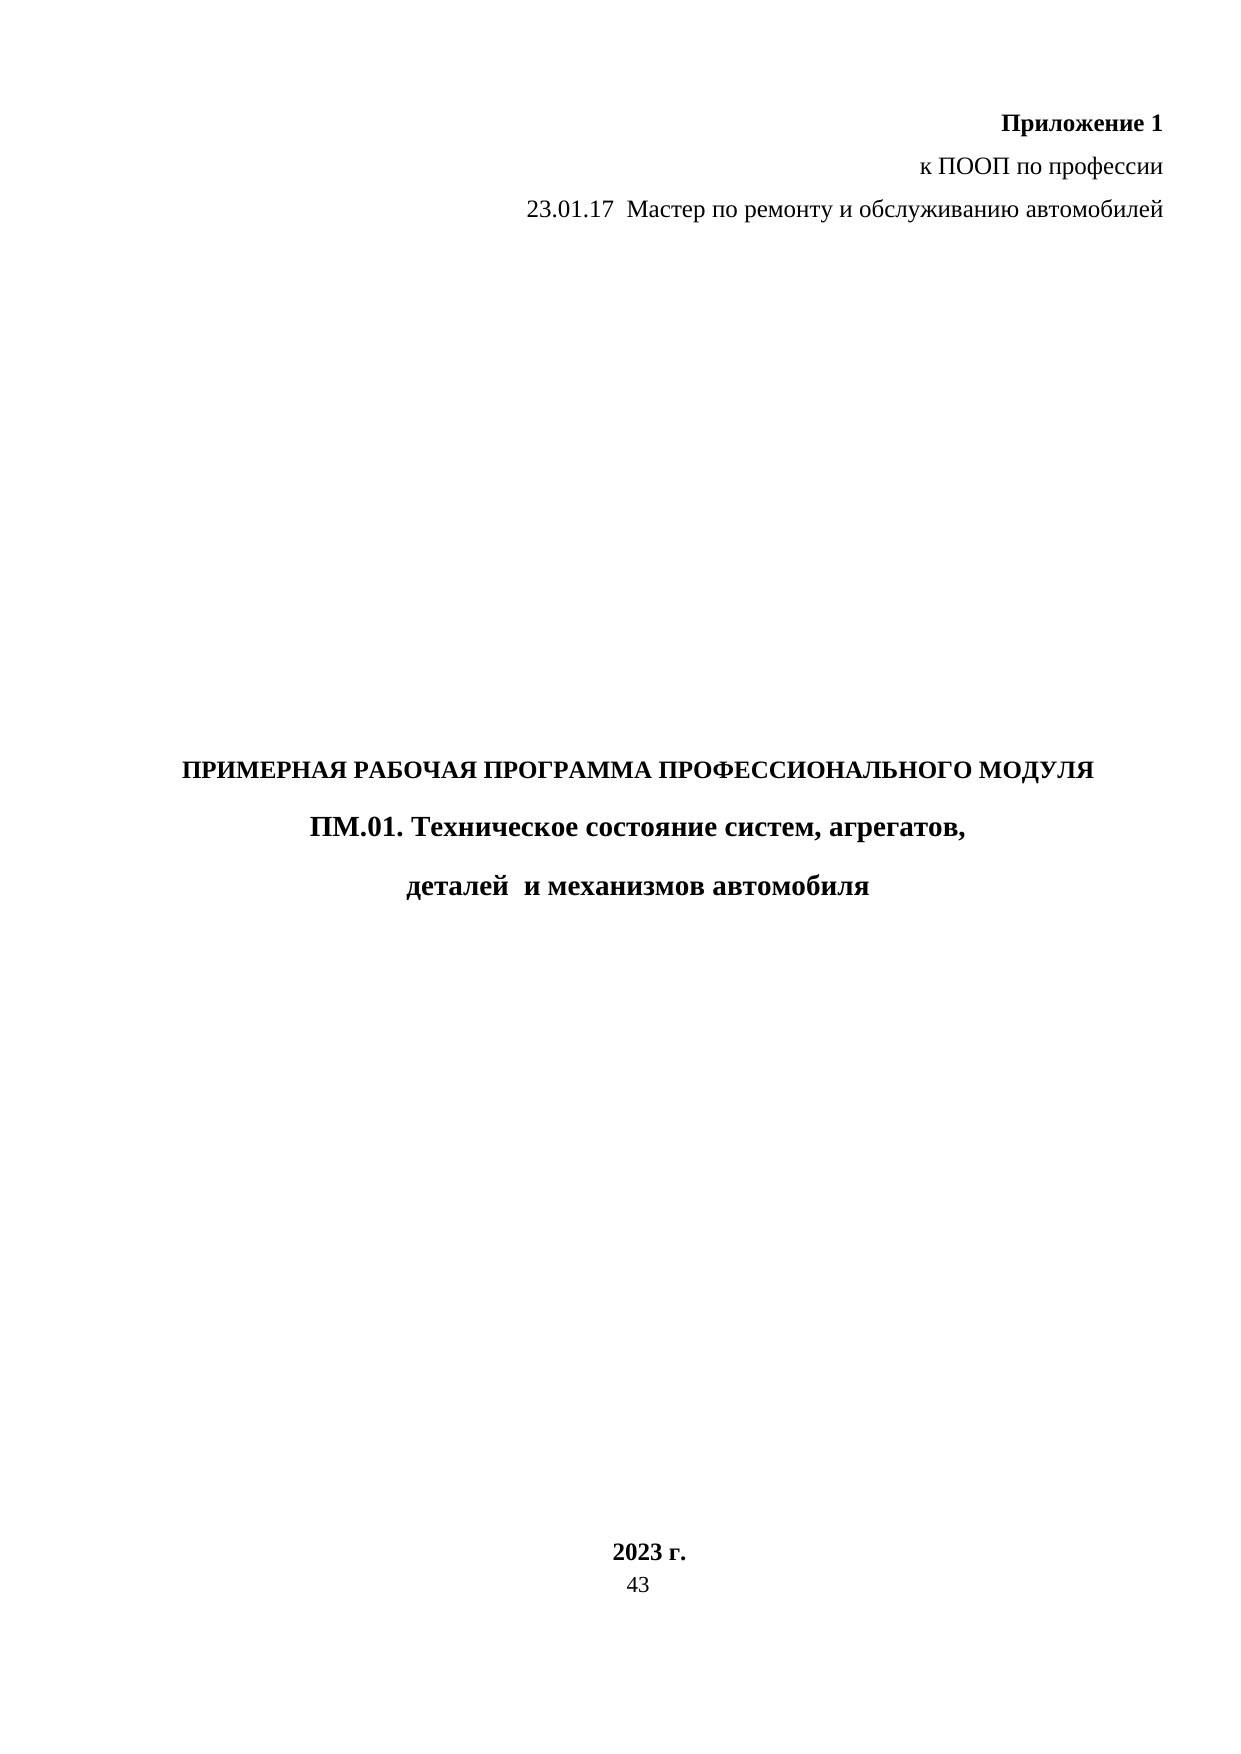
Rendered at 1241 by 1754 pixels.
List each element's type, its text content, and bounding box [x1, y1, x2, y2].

text 23.01.17 Мастер по ремонту и обслуживанию автомобилей [112, 194, 1163, 223]
subtitle деталей и механизмов автомобиля [112, 868, 1163, 901]
subtitle 2023 г. [192, 1537, 1107, 1566]
text Приложение 1 [112, 108, 1163, 137]
text ПРИМЕРНАЯ РАБОЧАЯ ПРОГРАММА ПРОФЕССИОНАЛЬНОГО МОДУЛЯ [112, 755, 1163, 784]
subtitle ПМ.01. Техническое состояние систем, агрегатов, [112, 809, 1163, 843]
text к ПООП по профессии [112, 151, 1163, 180]
